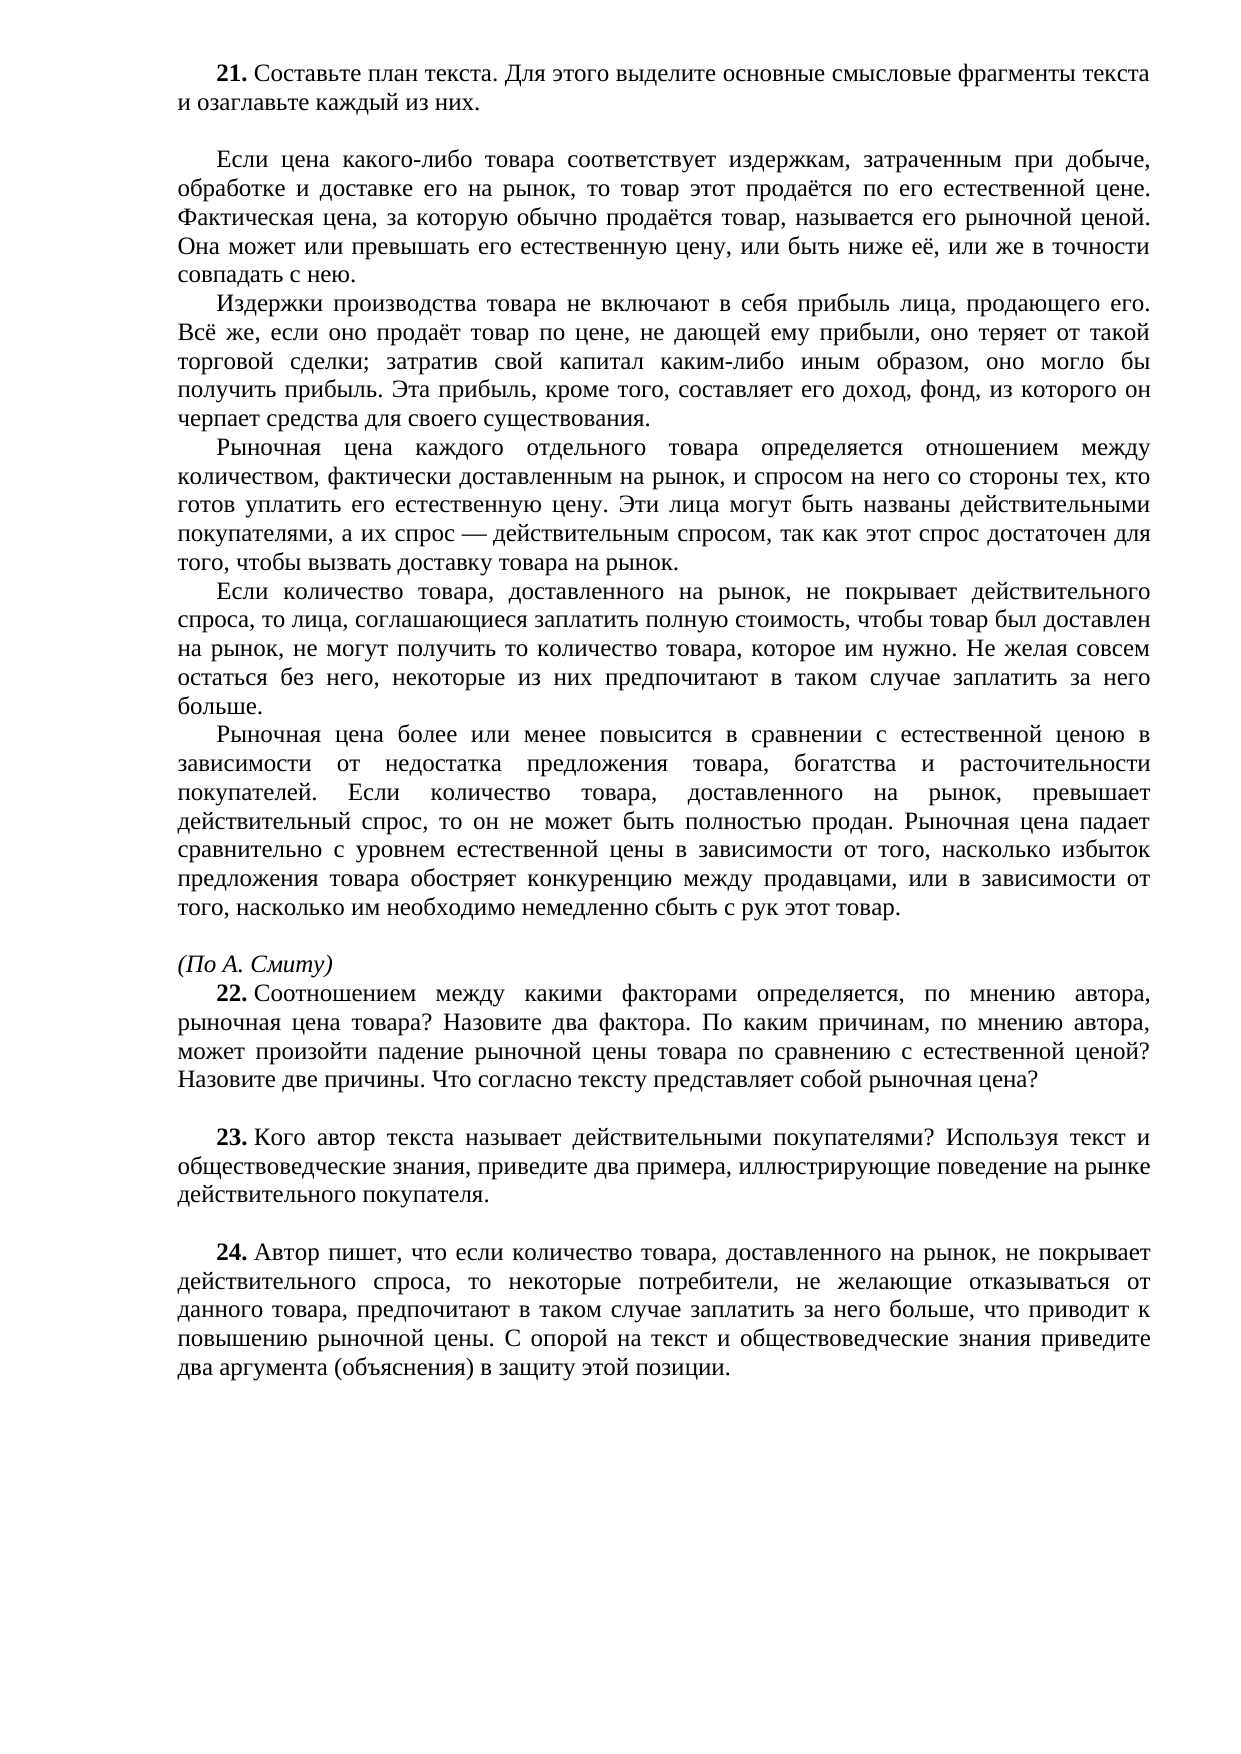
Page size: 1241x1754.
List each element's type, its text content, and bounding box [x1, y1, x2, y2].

text Рыночная цена каждого отдельного товара определяется отношением между количеством, фактически доставленным на рынок, и спросом на него со стороны тех, кто готов уплатить его естественную цену. Эти лица могут быть названы действительными покупателями, а их спрос — действительным спросом, так как этот спрос достаточен для того, чтобы вызвать доставку товара на рынок. [177, 432, 1152, 576]
text Если цена какого-либо товара соответствует издержкам, затраченным при добыче, обработке и доставке его на рынок, то товар этот продаётся по его естественной цене. Фактическая цена, за которую обычно продаётся товар, называется его рыночной ценой. Она может или превышать его естественную цену, или быть ниже её, или же в точности совпадать с нею. [177, 144, 1152, 288]
text 21. Составьте план текста. Для этого выделите основные смысловые фрагменты текста и озаглавьте каждый из них. [177, 58, 1152, 116]
text 23. Кого автор текста называет действительными покупателями? Используя текст и обществоведческие знания, приведите два примера, иллюстрирующие поведение на рынке действительного покупателя. [177, 1122, 1152, 1208]
text Издержки производства товара не включают в себя прибыль лица, продающего его. Всё же, если оно продаёт товар по цене, не дающей ему прибыли, оно теряет от такой торговой сделки; затратив свой капитал каким-либо иным образом, оно могло бы получить прибыль. Эта прибыль, кроме того, составляет его доход, фонд, из которого он черпает средства для своего существования. [177, 288, 1152, 432]
text Рыночная цена более или менее повысится в сравнении с естественной ценою в зависимости от недостатка предложения товара, богатства и расточительности покупателей. Если количество товара, доставленного на рынок, превышает действительный спрос, то он не может быть полностью продан. Рыночная цена падает сравнительно с уровнем естественной цены в зависимости от того, насколько избыток предложения товара обостряет конкуренцию между продавцами, или в зависимости от того, насколько им необходимо немедленно сбыть с рук этот товар. [177, 719, 1152, 921]
text 24. Автор пишет, что если количество товара, доставленного на рынок, не покрывает действительного спроса, то некоторые потребители, не желающие отказываться от данного товара, предпочитают в таком случае заплатить за него больше, что приводит к повышению рыночной цены. С опорой на текст и обществоведческие знания приведите два аргумента (объяснения) в защиту этой позиции. [177, 1237, 1152, 1381]
text (По А. Смиту) [177, 949, 1152, 978]
text 22. Соотношением между какими факторами определяется, по мнению автора, рыночная цена товара? Назовите два фактора. По каким причинам, по мнению автора, может произойти падение рыночной цены товара по сравнению с естественной ценой? Назовите две причины. Что согласно тексту представляет собой рыночная цена? [177, 978, 1152, 1093]
text Если количество товара, доставленного на рынок, не покрывает действительного спроса, то лица, соглашающиеся заплатить полную стоимость, чтобы товар был доставлен на рынок, не могут получить то количество товара, которое им нужно. Не желая совсем остаться без него, некоторые из них предпочитают в таком случае заплатить за него больше. [177, 576, 1152, 719]
